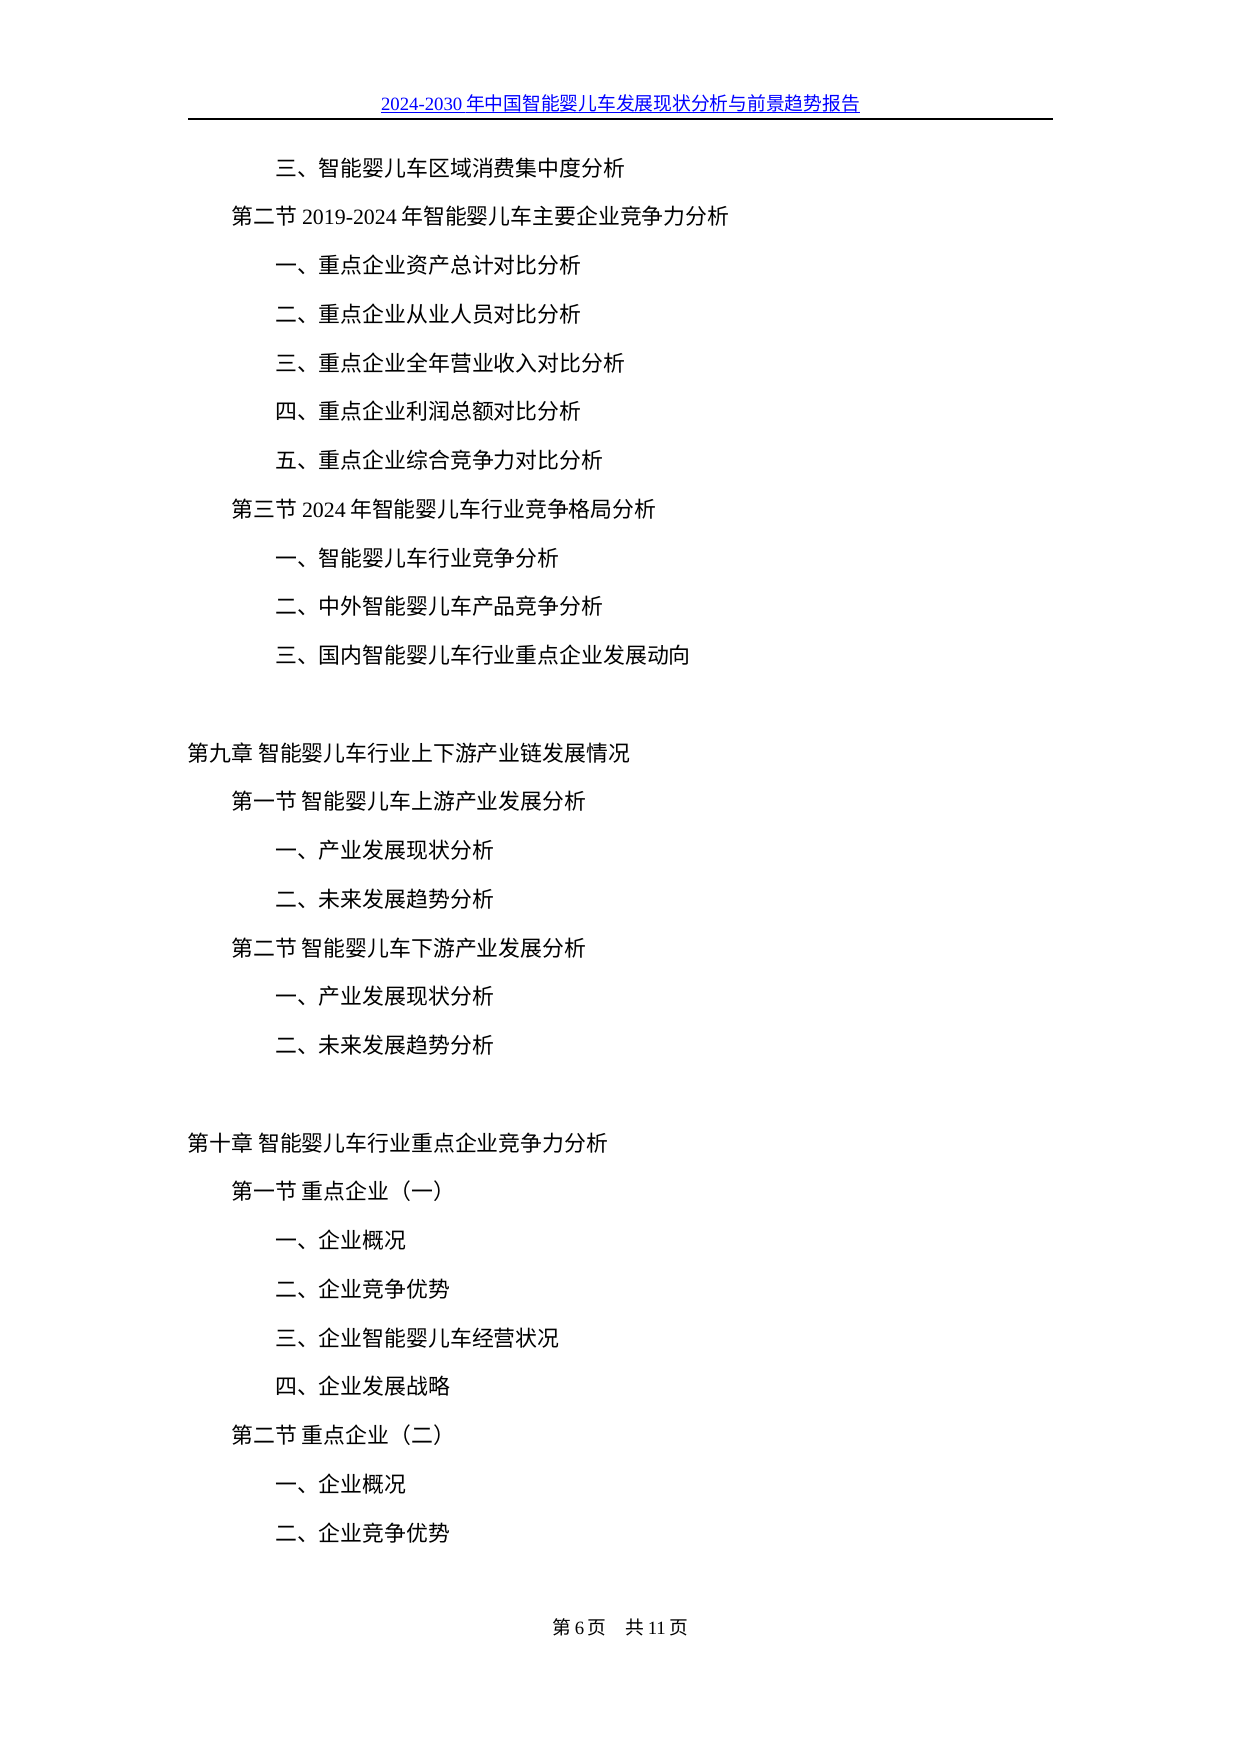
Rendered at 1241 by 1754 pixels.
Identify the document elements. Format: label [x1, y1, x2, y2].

text [187, 150, 1053, 1548]
